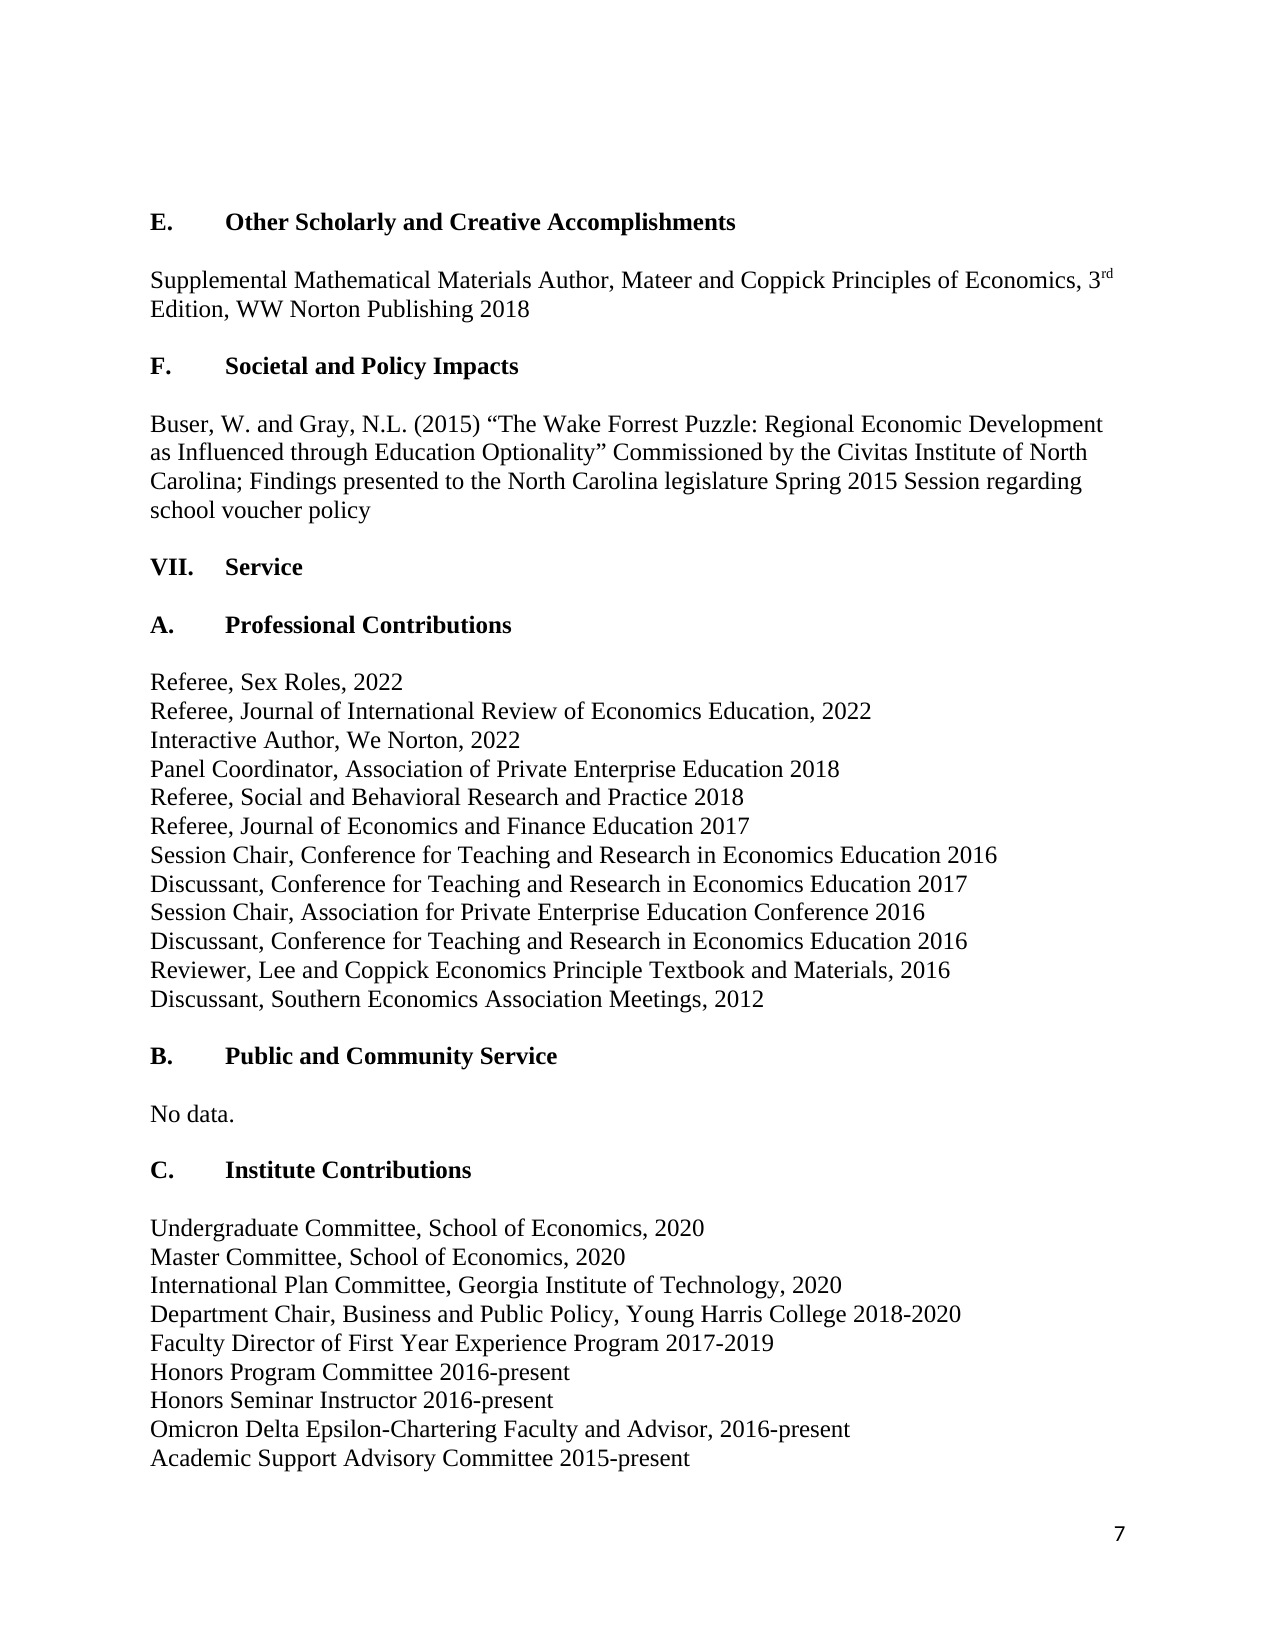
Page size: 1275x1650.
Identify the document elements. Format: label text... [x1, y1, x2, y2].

text F. Societal and Policy Impacts [150, 351, 1125, 380]
text Referee, Journal of International Review of Economics Education, 2022 [150, 696, 1125, 725]
text Referee, Social and Behavioral Research and Practice 2018 [150, 782, 1125, 811]
text Faculty Director of First Year Experience Program 2017-2019 [150, 1328, 1125, 1357]
text Referee, Journal of Economics and Finance Education 2017 [150, 811, 1125, 840]
text Department Chair, Business and Public Policy, Young Harris College 2018-2020 [150, 1299, 1125, 1328]
text Discussant, Conference for Teaching and Research in Economics Education 2016 [150, 926, 1125, 955]
text Reviewer, Lee and Coppick Economics Principle Textbook and Materials, 2016 [150, 955, 1125, 984]
text Referee, Sex Roles, 2022 [150, 667, 1125, 696]
text VII. Service [150, 552, 1125, 581]
text Session Chair, Conference for Teaching and Research in Economics Education 2016 [150, 840, 1125, 869]
text Interactive Author, We Norton, 2022 [150, 725, 1125, 754]
text Discussant, Southern Economics Association Meetings, 2012 [150, 984, 1125, 1012]
text C. Institute Contributions [150, 1156, 1125, 1184]
text Omicron Delta Epsilon-Chartering Faculty and Advisor, 2016-present [150, 1414, 1125, 1443]
text Academic Support Advisory Committee 2015-present [150, 1443, 1125, 1472]
text Honors Seminar Instructor 2016-present [150, 1386, 1125, 1414]
text International Plan Committee, Georgia Institute of Technology, 2020 [150, 1271, 1125, 1299]
text Undergraduate Committee, School of Economics, 2020 [150, 1213, 1125, 1242]
text No data. [150, 1099, 1125, 1127]
text Session Chair, Association for Private Enterprise Education Conference 2016 [150, 897, 1125, 926]
text Discussant, Conference for Teaching and Research in Economics Education 2017 [150, 869, 1125, 897]
text Panel Coordinator, Association of Private Enterprise Education 2018 [150, 754, 1125, 782]
text A. Professional Contributions [150, 610, 1125, 639]
text E. Other Scholarly and Creative Accomplishments [150, 207, 1125, 236]
text B. Public and Community Service [150, 1041, 1125, 1070]
text Supplemental Mathematical Materials Author, Mateer and Coppick Principles of Economics, 3rd Edition, WW Norton Publishing 2018 [150, 265, 1125, 322]
text Master Committee, School of Economics, 2020 [150, 1242, 1125, 1271]
text Buser, W. and Gray, N.L. (2015) “The Wake Forrest Puzzle: Regional Economic Development as Influenced through Education Optionality” Commissioned by the Civitas Institute of North Carolina; Findings presented to the North Carolina legislature Spring 2015 Session regarding school voucher policy [150, 409, 1125, 524]
text Honors Program Committee 2016-present [150, 1357, 1125, 1386]
